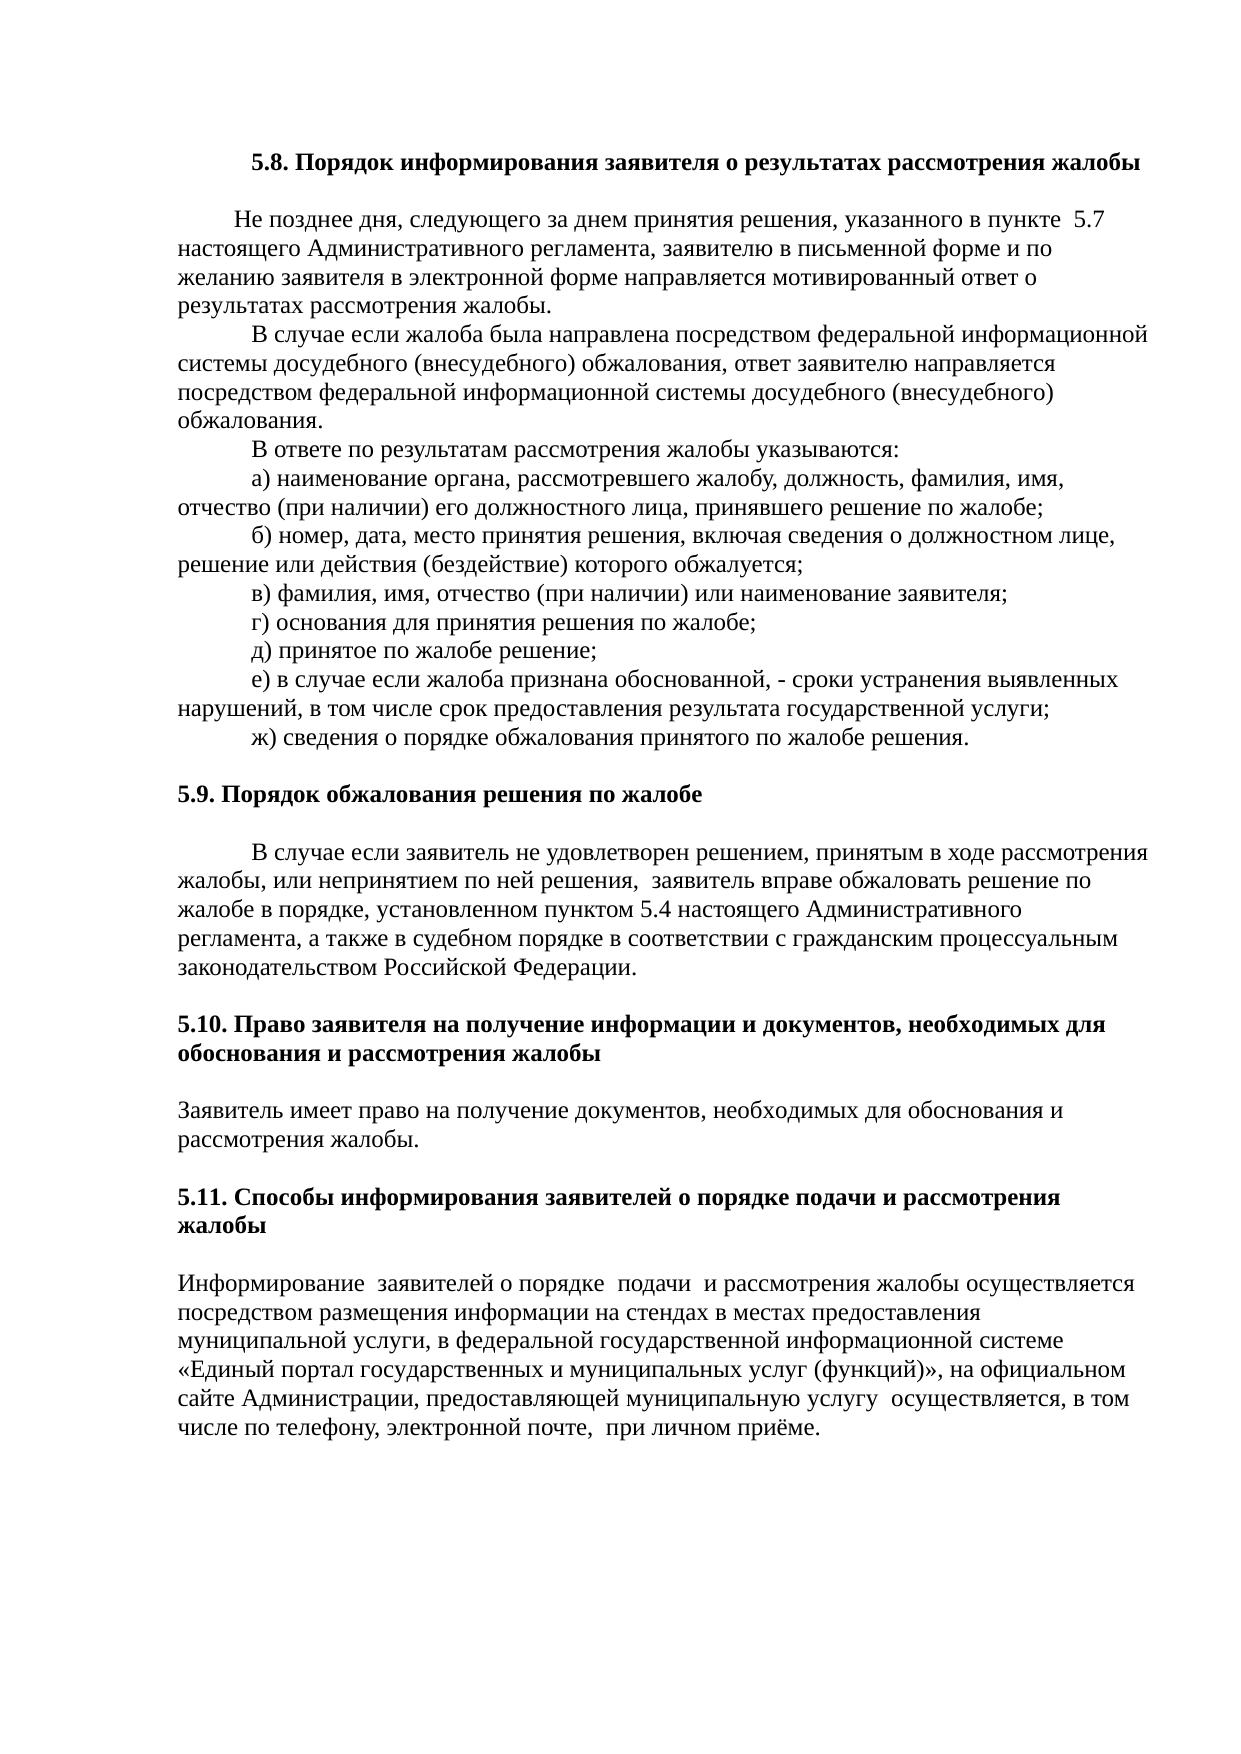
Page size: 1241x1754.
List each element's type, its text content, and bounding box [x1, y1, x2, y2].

text 5.11. Способы информирования заявителей о порядке подачи и рассмотрения жалобы [177, 1182, 1152, 1239]
text Заявитель имеет право на получение документов, необходимых для обоснования и рассмотрения жалобы. [177, 1096, 1152, 1153]
text д) принятое по жалобе решение; [177, 636, 1152, 664]
text В случае если жалоба была направлена посредством федеральной информационной системы досудебного (внесудебного) обжалования, ответ заявителю направляется посредством федеральной информационной системы досудебного (внесудебного) обжалования. [177, 319, 1152, 434]
text ж) сведения о порядке обжалования принятого по жалобе решения. [177, 722, 1152, 751]
text В ответе по результатам рассмотрения жалобы указываются: [177, 434, 1152, 463]
text Не позднее дня, следующего за днем принятия решения, указанного в пункте 5.7 настоящего Административного регламента, заявителю в письменной форме и по желанию заявителя в электронной форме направляется мотивированный ответ о результатах рассмотрения жалобы. [177, 204, 1152, 319]
text г) основания для принятия решения по жалобе; [177, 607, 1152, 636]
text Информирование заявителей о порядке подачи и рассмотрения жалобы осуществляется посредством размещения информации на стендах в местах предоставления муниципальной услуги, в федеральной государственной информационной системе «Единый портал государственных и муниципальных услуг (функций)», на официальном сайте Администрации, предоставляющей муниципальную услугу осуществляется, в том числе по телефону, электронной почте, при личном приёме. [177, 1268, 1152, 1441]
text 5.9. Порядок обжалования решения по жалобе [177, 779, 1152, 808]
text В случае если заявитель не удовлетворен решением, принятым в ходе рассмотрения жалобы, или непринятием по ней решения, заявитель вправе обжаловать решение по жалобе в порядке, установленном пунктом 5.4 настоящего Административного регламента, а также в судебном порядке в соответствии с гражданским процессуальным законодательством Российской Федерации. [177, 837, 1152, 981]
text 5.8. Порядок информирования заявителя о результатах рассмотрения жалобы [177, 147, 1152, 176]
text а) наименование органа, рассмотревшего жалобу, должность, фамилия, имя, отчество (при наличии) его должностного лица, принявшего решение по жалобе; [177, 463, 1152, 521]
text 5.10. Право заявителя на получение информации и документов, необходимых для обоснования и рассмотрения жалобы [177, 1009, 1152, 1067]
text е) в случае если жалоба признана обоснованной, - сроки устранения выявленных нарушений, в том числе срок предоставления результата государственной услуги; [177, 664, 1152, 722]
text б) номер, дата, место принятия решения, включая сведения о должностном лице, решение или действия (бездействие) которого обжалуется; [177, 521, 1152, 578]
text в) фамилия, имя, отчество (при наличии) или наименование заявителя; [177, 578, 1152, 607]
